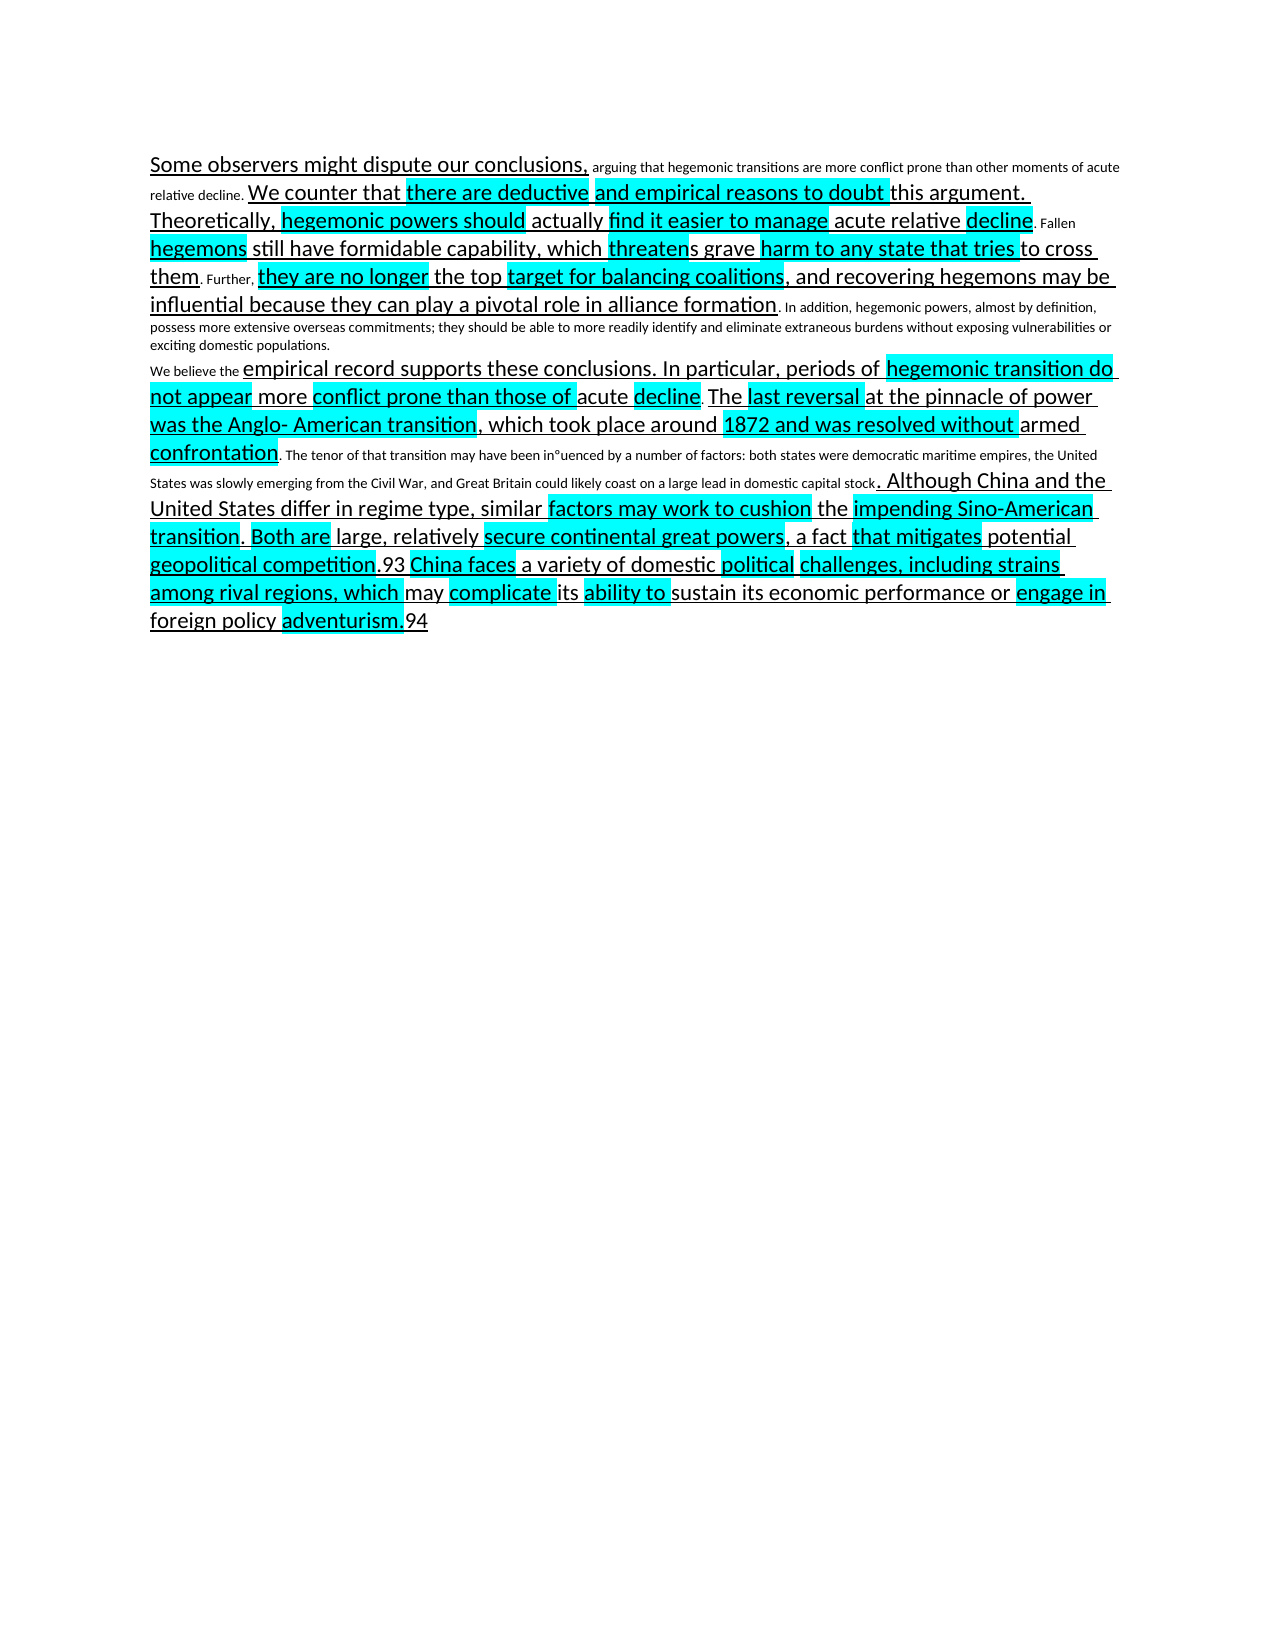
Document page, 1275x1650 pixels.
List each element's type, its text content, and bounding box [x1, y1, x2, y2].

text We believe the empirical record supports these conclusions. In particular, periods of hegemonic transition do not appear more conflict prone than those of acute decline. The last reversal at the pinnacle of power was the Anglo- American transition, which took place around 1872 and was resolved without armed confrontation. The tenor of that transition may have been inºuenced by a number of factors: both states were democratic maritime empires, the United States was slowly emerging from the Civil War, and Great Britain could likely coast on a large lead in domestic capital stock. Although China and the United States differ in regime type, similar factors may work to cushion the impending Sino-American transition. Both are large, relatively secure continental great powers, a fact that mitigates potential geopolitical competition.93 China faces a variety of domestic political challenges, including strains among rival regions, which may complicate its ability to sustain its economic performance or engage in foreign policy adventurism.94 [150, 354, 1125, 634]
text Some observers might dispute our conclusions, arguing that hegemonic transitions are more conflict prone than other moments of acute relative decline. We counter that there are deductive and empirical reasons to doubt this argument. Theoretically, hegemonic powers should actually find it easier to manage acute relative decline. Fallen hegemons still have formidable capability, which threatens grave harm to any state that tries to cross them. Further, they are no longer the top target for balancing coalitions, and recovering hegemons may be influential because they can play a pivotal role in alliance formation. In addition, hegemonic powers, almost by definition, possess more extensive overseas commitments; they should be able to more readily identify and eliminate extraneous burdens without exposing vulnerabilities or exciting domestic populations. [150, 150, 1125, 354]
